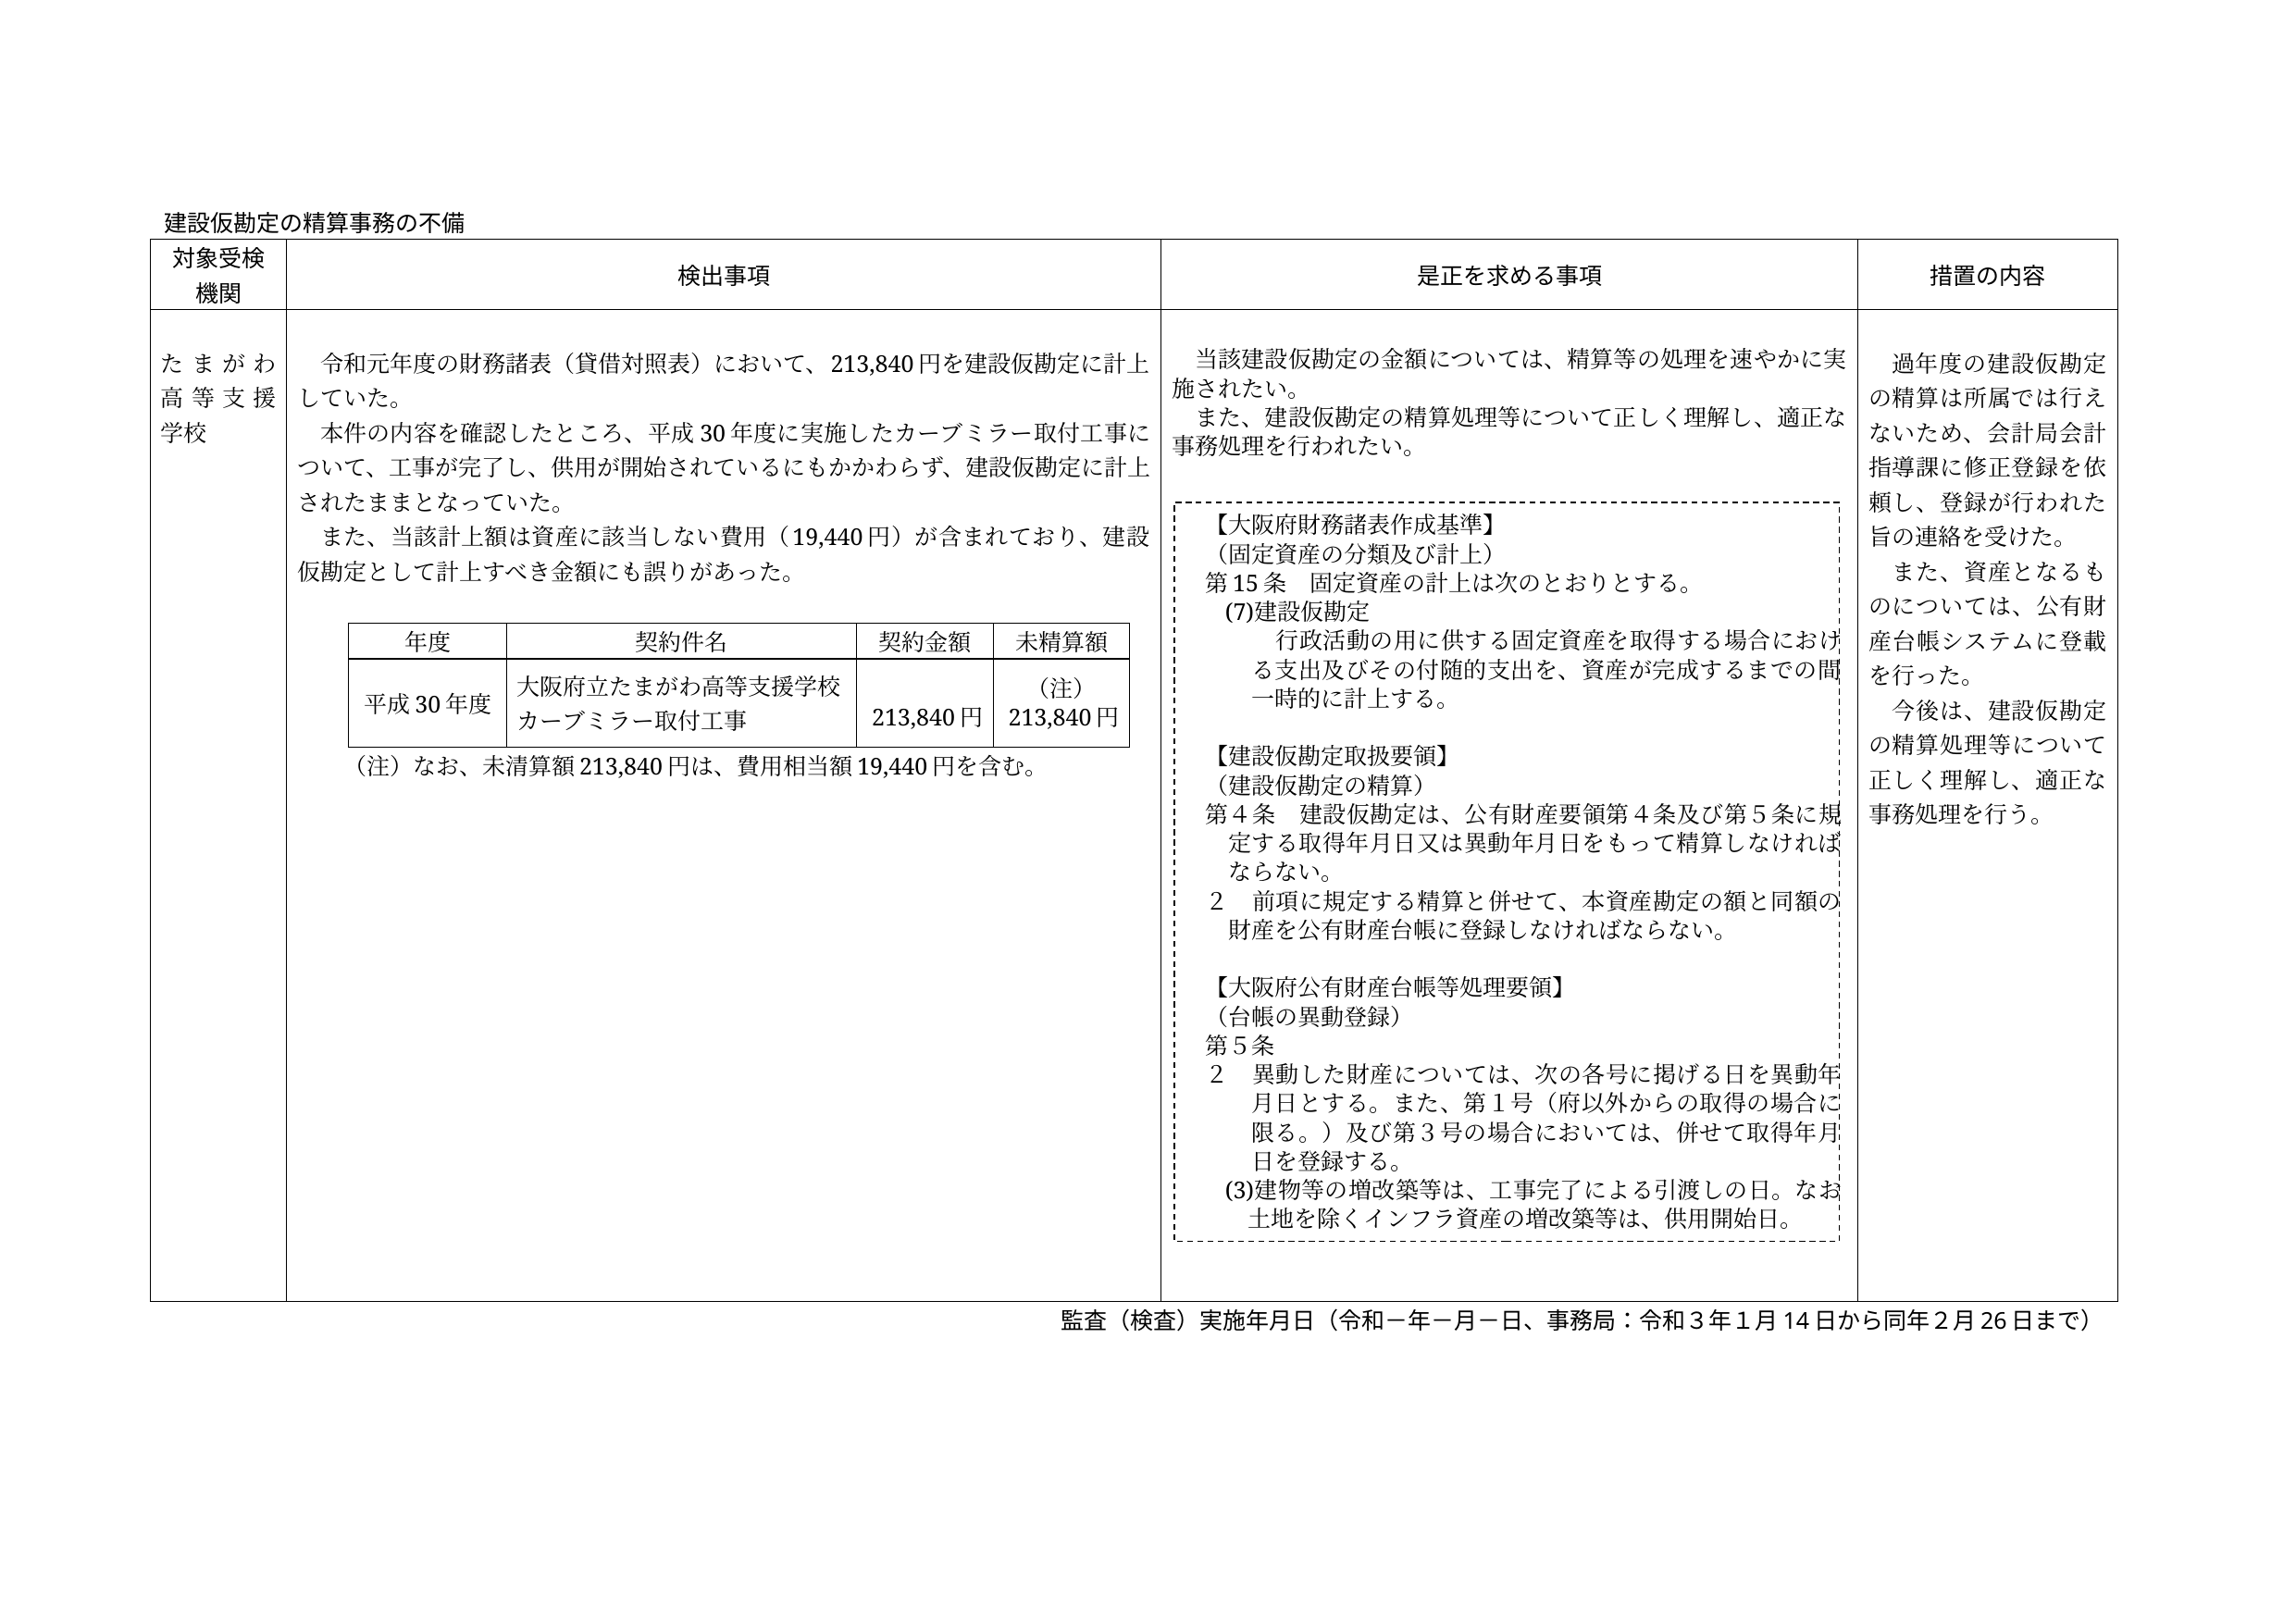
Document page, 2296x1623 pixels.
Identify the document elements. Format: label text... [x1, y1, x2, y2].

table_header 検出事項 [287, 240, 1160, 309]
text 監査（検査）実施年月日（令和－年－月－日、事務局：令和３年１月14日から同年２月26日まで） [164, 1302, 2104, 1337]
table_cell 当該建設仮勘定の金額については、精算等の処理を速やかに実施されたい。 また、建設仮勘定の精算処理等について正しく理解し、適正な事務処理を行われたい。 [1161, 310, 1857, 1301]
table_cell 過年度の建設仮勘定の精算は所属では行えないため、会計局会計指導課に修正登録を依頼し、登録が行われた旨の連絡を受けた。 また、資産となるものについては、公有財産台帳システムに登載を行った。 今後は、建設仮勘定の精算処理等について正しく理解し、適正な事務処理を行う。 [1858, 310, 2117, 1301]
table_cell 令和元年度の財務諸表（貸借対照表）において、213,840円を建設仮勘定に計上していた。 本件の内容を確認したところ、平成30年度に実施したカーブミラー取付工事について、工事が完了し、供用が開始されているにもかかわらず、建設仮勘定に計上されたままとなっていた。 また、当該計上額は資産に該当しない費用（19,440円）が含まれており、建設仮勘定として計上すべき金額にも誤りがあった。 （注）なお、未清算額213,840円は、費用相当額19,440円を含む。 [287, 310, 1160, 1301]
table_cell たまがわ高等支援学校 [151, 310, 286, 1301]
table_header 措置の内容 [1858, 240, 2117, 309]
text 建設仮勘定の精算事務の不備 [164, 204, 2104, 239]
table_header 対象受検機関 [151, 240, 286, 309]
table_header 是正を求める事項 [1161, 240, 1857, 309]
